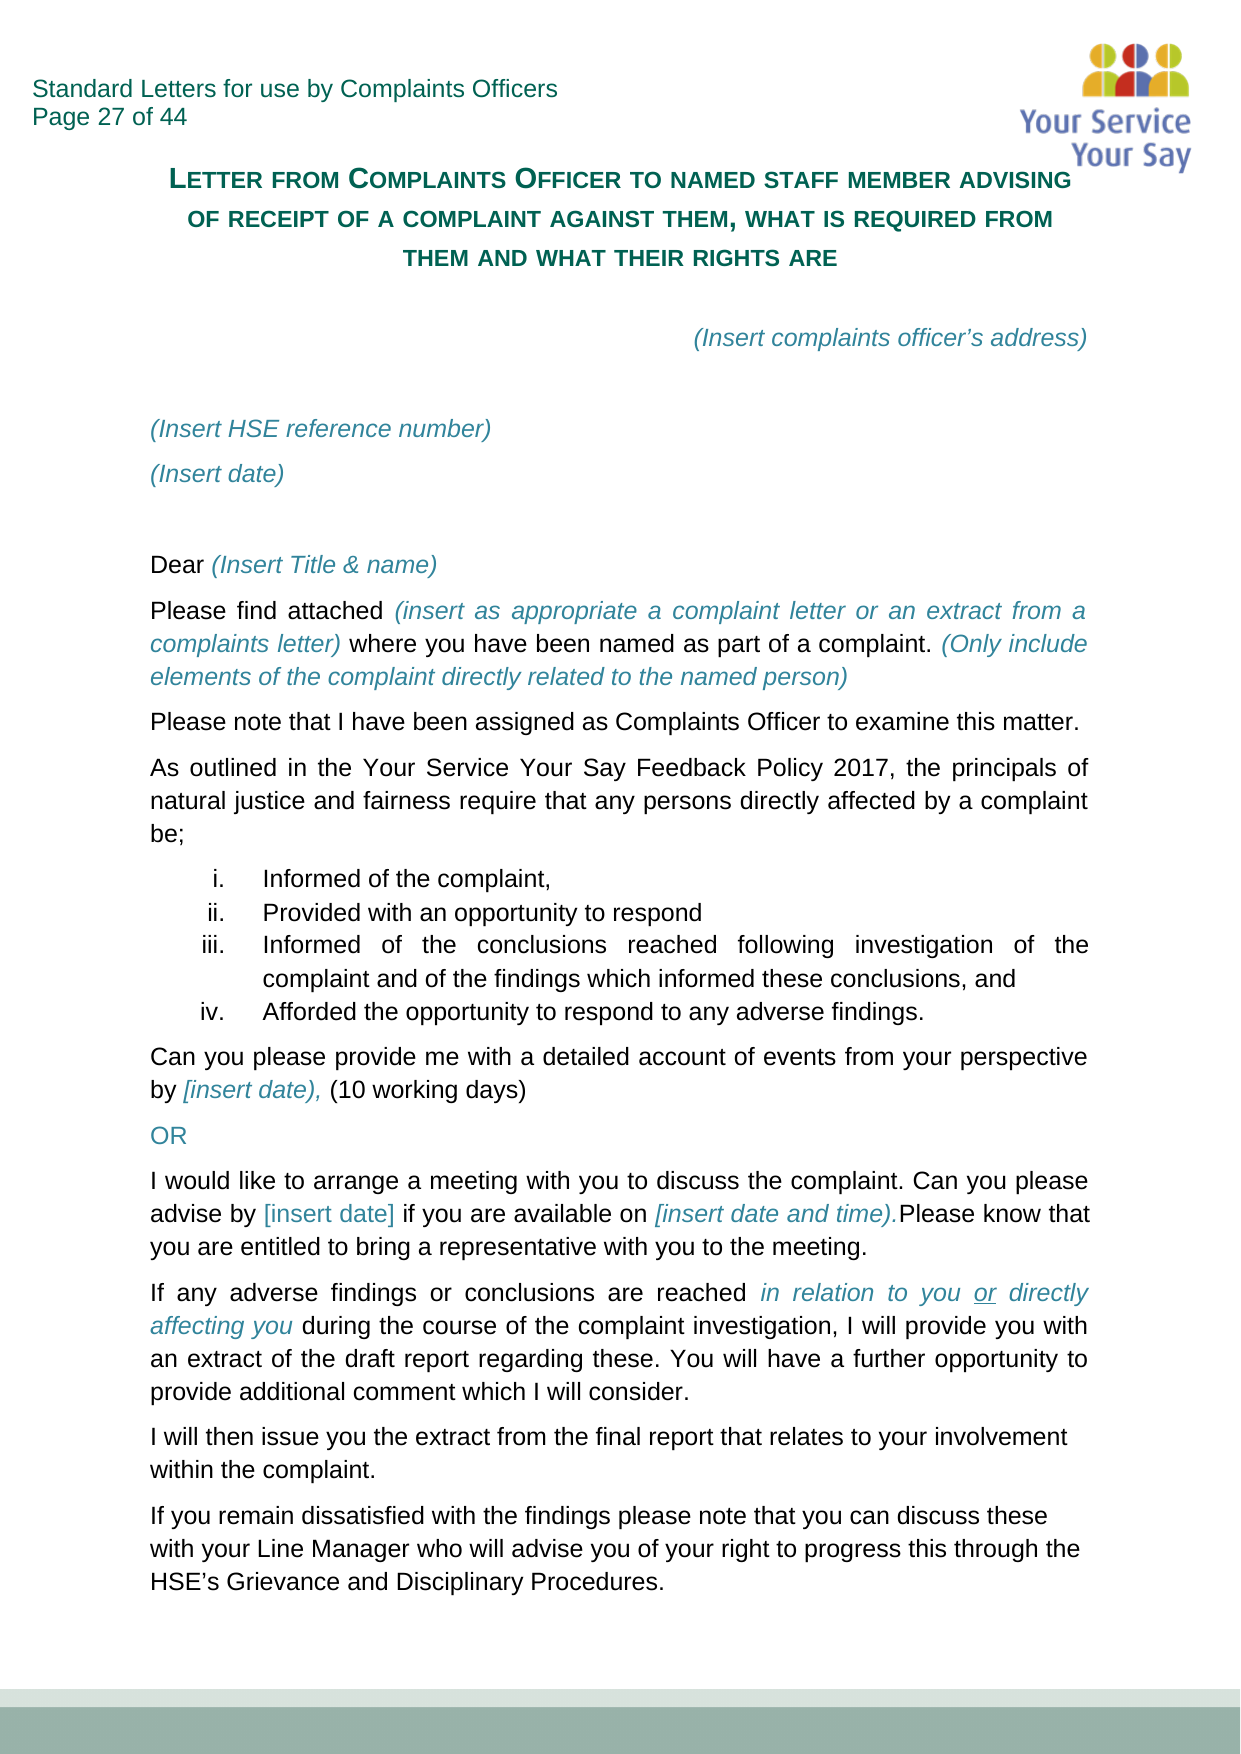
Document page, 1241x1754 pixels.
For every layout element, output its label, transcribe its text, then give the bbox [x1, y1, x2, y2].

text OR [150, 1121, 1090, 1149]
text (Insert date) [150, 459, 1090, 488]
text Dear (Insert Title & name) [150, 550, 1090, 579]
text Can you please provide me with a detailed account of events from your perspective by [insert date), (10 working days) [150, 1042, 1090, 1104]
text (Insert HSE reference number) [150, 414, 1090, 442]
text Please note that I have been assigned as Complaints Officer to examine this matter. [150, 707, 1090, 736]
list Provided with an opportunity to respond [225, 897, 1090, 926]
text If you remain dissatisfied with the findings please note that you can discuss these with your Line Manager who will advise you of your right to progress this through the HSE’s Grievance and Disciplinary Procedures. [150, 1501, 1090, 1596]
list Afforded the opportunity to respond to any adverse findings. [225, 997, 1090, 1025]
list Informed of the complaint, [225, 864, 1090, 893]
text (Insert complaints officer’s address) [150, 323, 1090, 351]
text Please find attached (insert as appropriate a complaint letter or an extract from a complaints letter) where you have been named as part of a complaint. (Only include elements of the complaint directly related to the named person) [150, 596, 1090, 691]
text I will then issue you the extract from the final report that relates to your involvement within the complaint. [150, 1422, 1090, 1484]
text If any adverse findings or conclusions are reached in relation to you or directly affecting you during the course of the complaint investigation, I will provide you with an extract of the draft report regarding these. You will have a further opportunity to provide additional comment which I will consider. [150, 1278, 1090, 1406]
text As outlined in the Your Service Your Say Feedback Policy 2017, the principals of natural justice and fairness require that any persons directly affected by a complaint be; [150, 753, 1090, 848]
picture [1013, 37, 1198, 180]
text I would like to arrange a meeting with you to discuss the complaint. Can you please advise by [insert date] if you are available on [insert date and time).Please know that you are entitled to bring a representative with you to the meeting. [150, 1166, 1090, 1261]
picture [0, 1689, 1241, 1754]
subtitle Letter from Complaints Officer to named staff member advising of receipt of a complaint against them, what is required from them and what their rights are [150, 162, 1090, 272]
list Informed of the conclusions reached following investigation of the complaint and of the findings which informed these conclusions, and [225, 931, 1090, 992]
